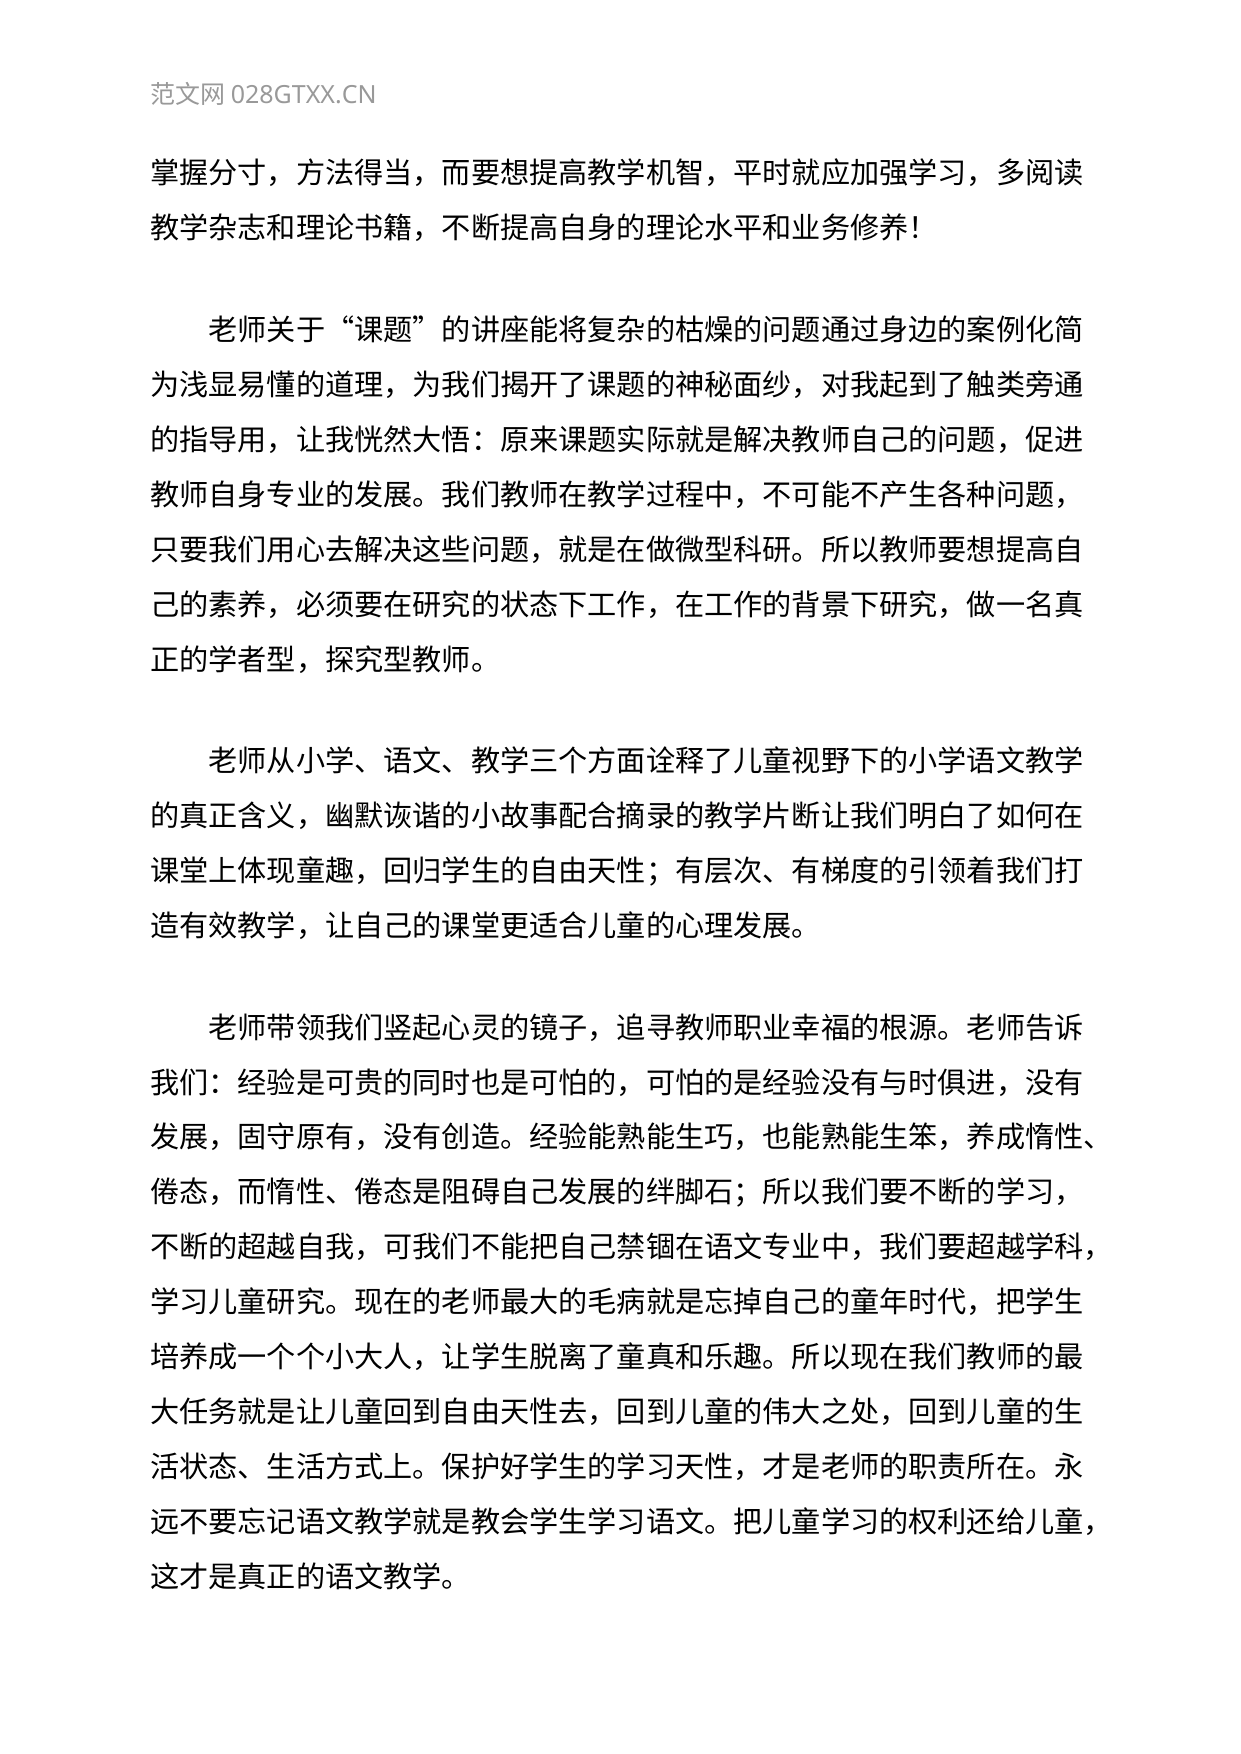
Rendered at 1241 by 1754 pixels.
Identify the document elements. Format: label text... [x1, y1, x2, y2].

text 老师从小学、语文、教学三个方面诠释了儿童视野下的小学语文教学的真正含义，幽默诙谐的小故事配合摘录的教学片断让我们明白了如何在课堂上体现童趣，回归学生的自由天性；有层次、有梯度的引领着我们打造有效教学，让自己的课堂更适合儿童的心理发展。 [150, 738, 1090, 945]
text 老师关于“课题”的讲座能将复杂的枯燥的问题通过身边的案例化简为浅显易懂的道理，为我们揭开了课题的神秘面纱，对我起到了触类旁通的指导用，让我恍然大悟：原来课题实际就是解决教师自己的问题，促进教师自身专业的发展。我们教师在教学过程中，不可能不产生各种问题，只要我们用心去解决这些问题，就是在做微型科研。所以教师要想提高自己的素养，必须要在研究的状态下工作，在工作的背景下研究，做一名真正的学者型，探究型教师。 [150, 307, 1090, 678]
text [150, 150, 1090, 247]
text 老师带领我们竖起心灵的镜子，追寻教师职业幸福的根源。老师告诉我们：经验是可贵的同时也是可怕的，可怕的是经验没有与时俱进，没有发展，固守原有，没有创造。经验能熟能生巧，也能熟能生笨，养成惰性、倦态，而惰性、倦态是阻碍自己发展的绊脚石；所以我们要不断的学习，不断的超越自我，可我们不能把自己禁锢在语文专业中，我们要超越学科，学习儿童研究。现在的老师最大的毛病就是忘掉自己的童年时代，把学生培养成一个个小大人，让学生脱离了童真和乐趣。所以现在我们教师的最大任务就是让儿童回到自由天性去，回到儿童的伟大之处，回到儿童的生活状态、生活方式上。保护好学生的学习天性，才是老师的职责所在。永远不要忘记语文教学就是教会学生学习语文。把儿童学习的权利还给儿童，这才是真正的语文教学。 [150, 1004, 1090, 1596]
